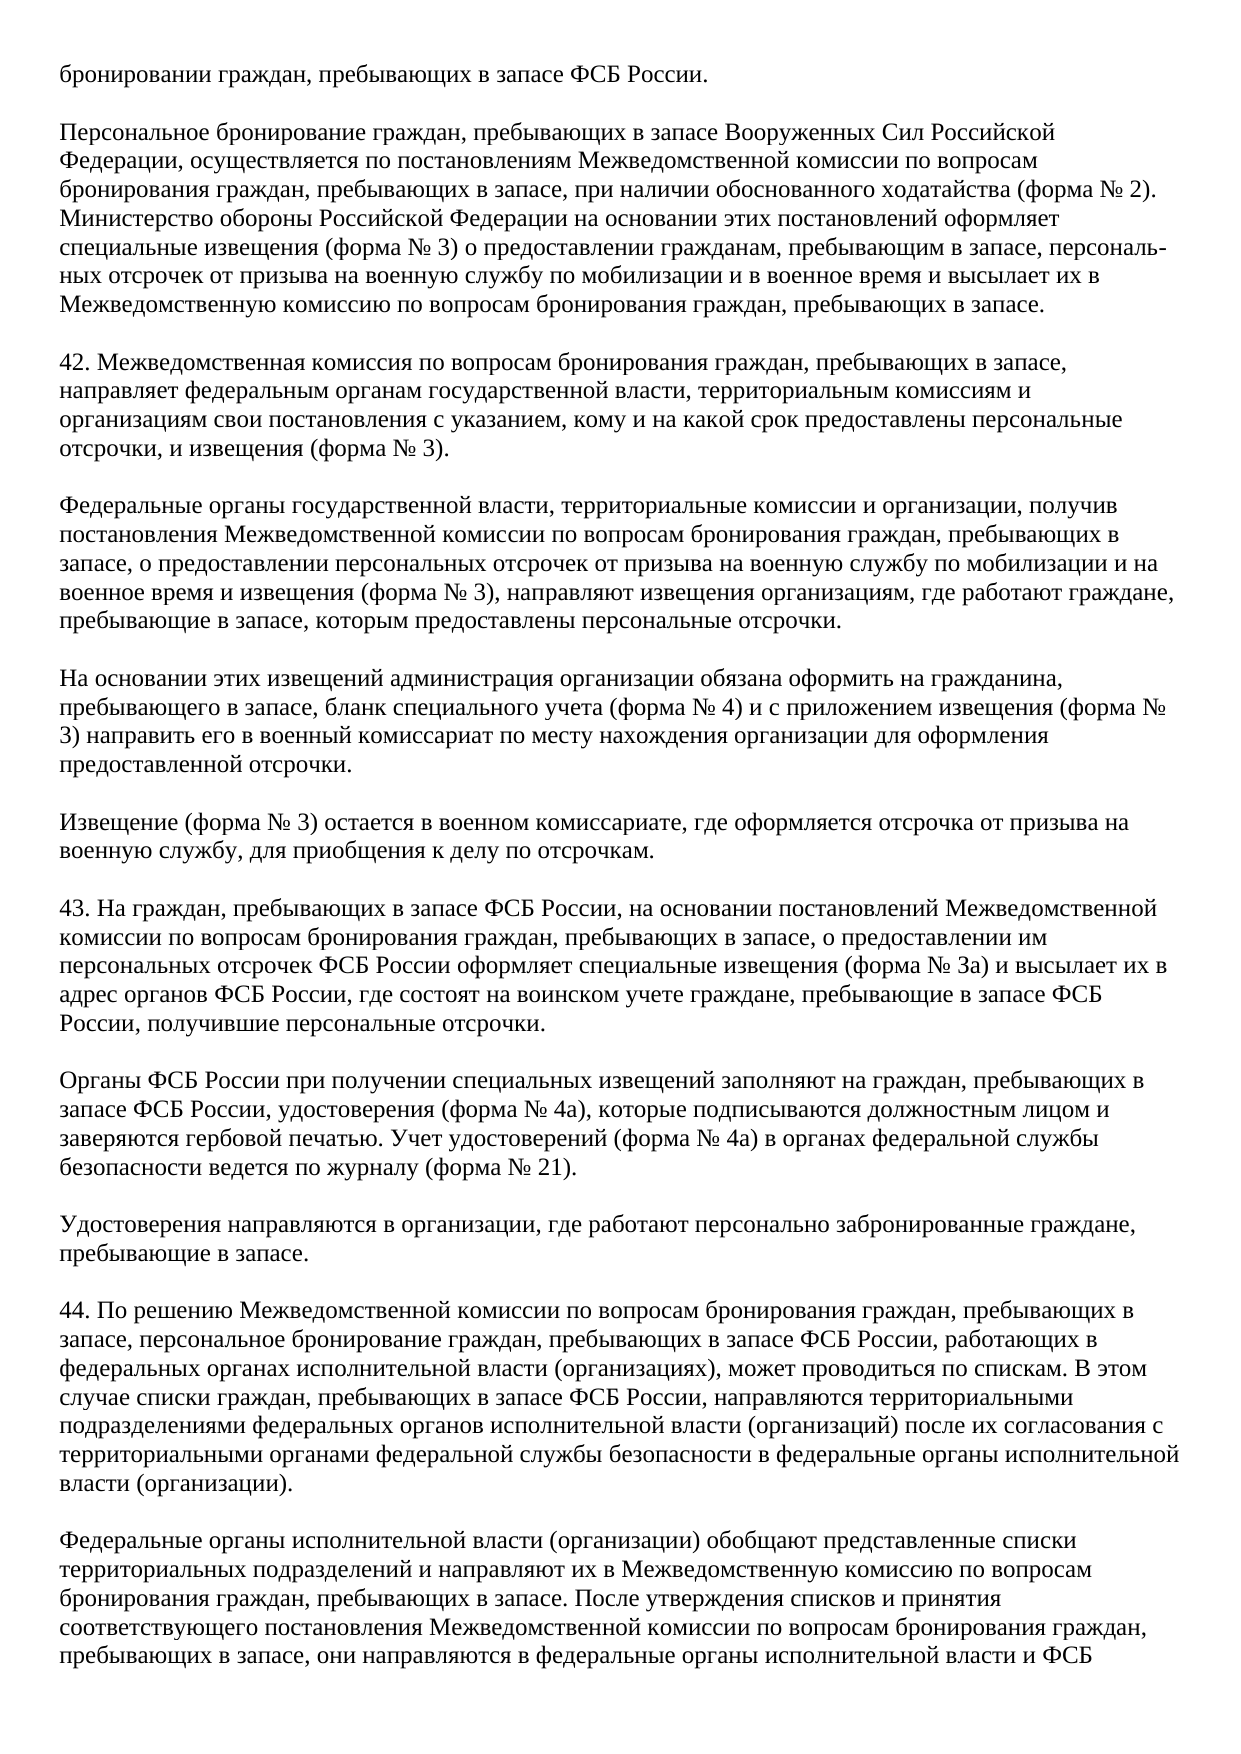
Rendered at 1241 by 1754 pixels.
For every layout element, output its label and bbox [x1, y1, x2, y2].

subtitle [59, 59, 1181, 1669]
